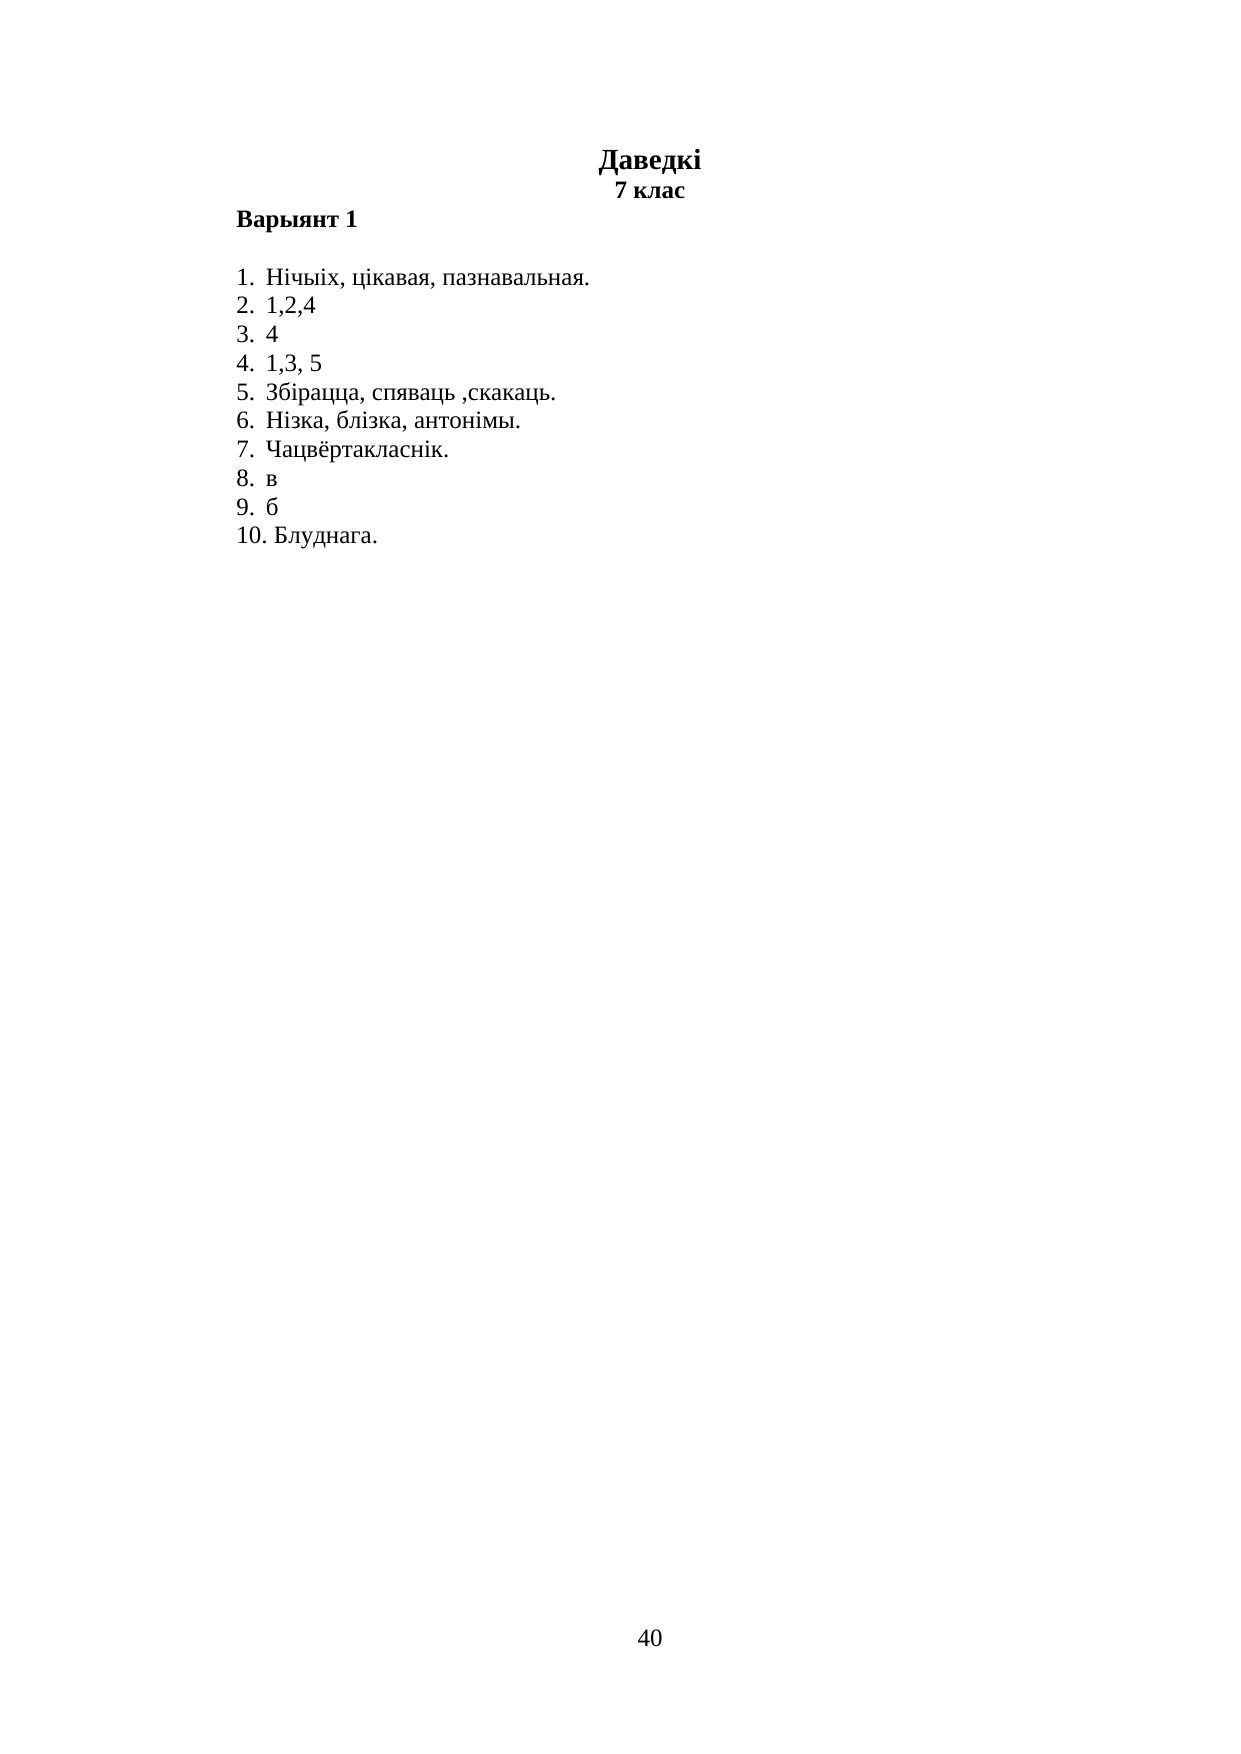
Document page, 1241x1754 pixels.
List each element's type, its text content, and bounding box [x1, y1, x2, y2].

list Нізка, блізка, антонімы. [236, 406, 1181, 434]
list Чацвёртакласнік. [236, 434, 1181, 463]
text 10. Блуднага. [236, 521, 1181, 549]
list б [236, 492, 1181, 521]
text Варыянт 1 [236, 204, 1181, 233]
list 4 [236, 319, 1181, 348]
list Нічыіх, цікавая, пазнавальная. [236, 262, 1181, 291]
list 1,3, 5 [236, 348, 1181, 377]
list 1,2,4 [236, 291, 1181, 319]
text Даведкі [118, 142, 1181, 176]
list Збірацца, спяваць ,скакаць. [236, 377, 1181, 406]
list в [236, 463, 1181, 492]
list 7 клас [118, 176, 1181, 204]
